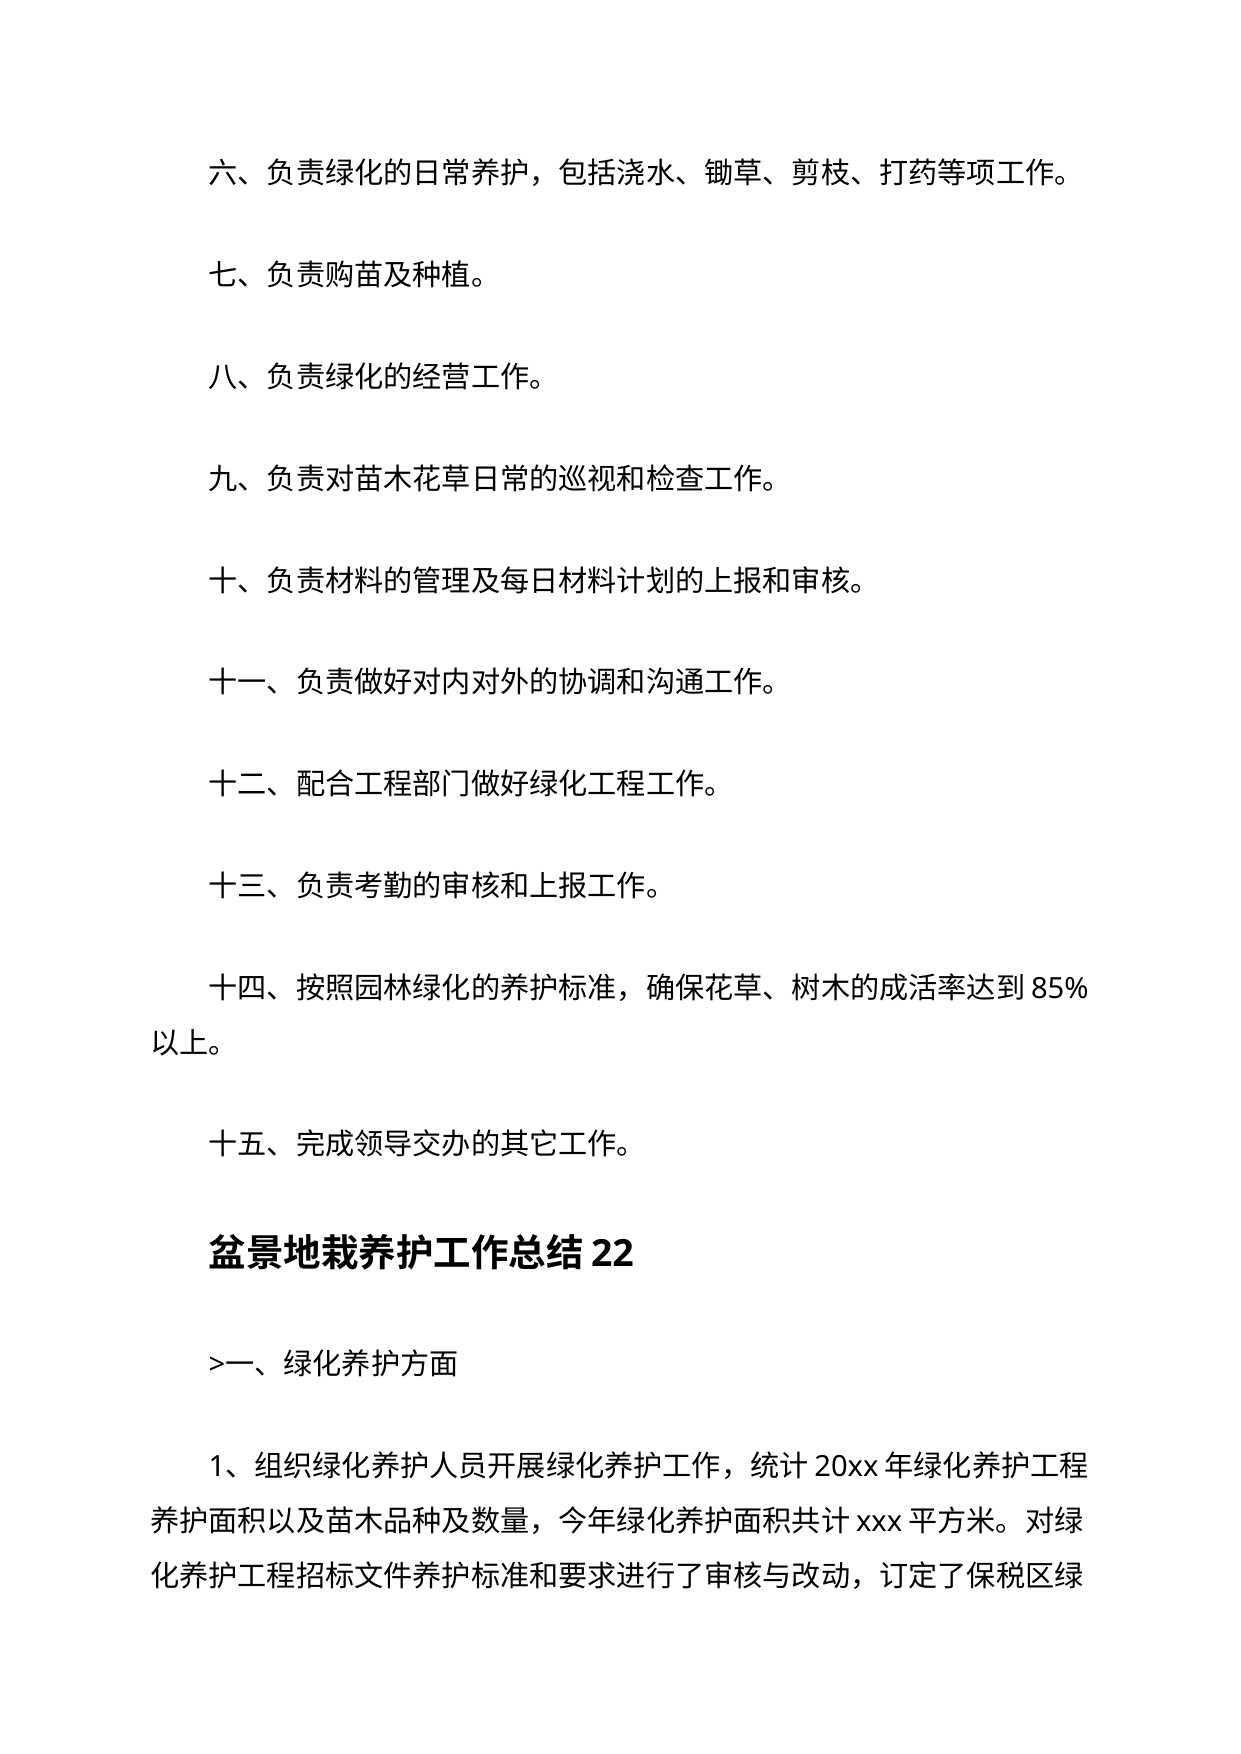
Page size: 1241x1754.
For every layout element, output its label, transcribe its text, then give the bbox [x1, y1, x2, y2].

text 盆景地栽养护工作总结22 [150, 1223, 1090, 1277]
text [150, 1442, 1090, 1594]
text 十三、负责考勤的审核和上报工作。 [150, 862, 1090, 905]
text 八、负责绿化的经营工作。 [150, 353, 1090, 396]
text 十四、按照园林绿化的养护标准，确保花草、树木的成活率达到85%以上。 [150, 964, 1090, 1061]
text >一、绿化养护方面 [150, 1340, 1090, 1383]
text 十、负责材料的管理及每日材料计划的上报和审核。 [150, 557, 1090, 599]
text 九、负责对苗木花草日常的巡视和检查工作。 [150, 455, 1090, 498]
text 十五、完成领导交办的其它工作。 [150, 1121, 1090, 1163]
text 六、负责绿化的日常养护，包括浇水、锄草、剪枝、打药等项工作。 [150, 150, 1090, 192]
text 十一、负责做好对内对外的协调和沟通工作。 [150, 659, 1090, 701]
text 十二、配合工程部门做好绿化工程工作。 [150, 761, 1090, 803]
text 七、负责购苗及种植。 [150, 252, 1090, 294]
